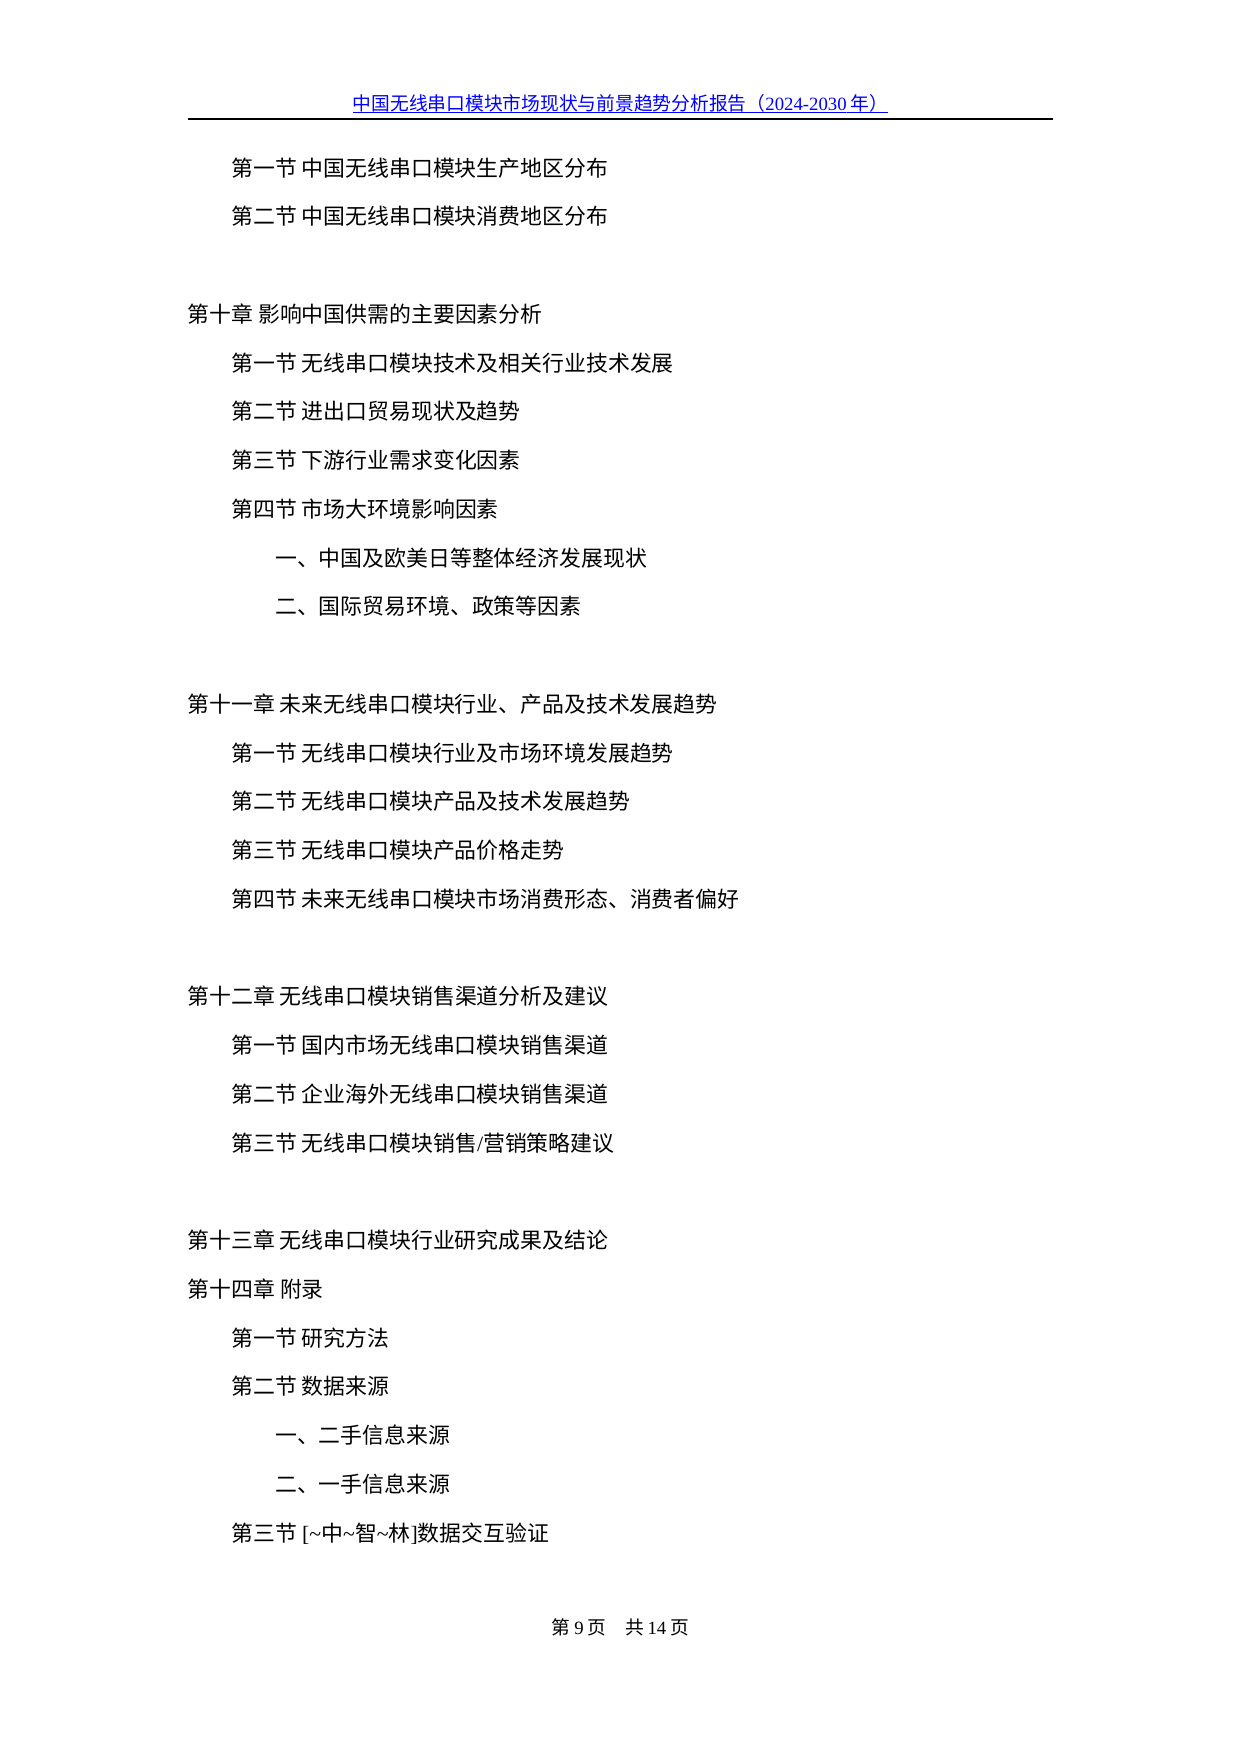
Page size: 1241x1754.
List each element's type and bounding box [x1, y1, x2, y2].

text [187, 150, 1053, 1548]
